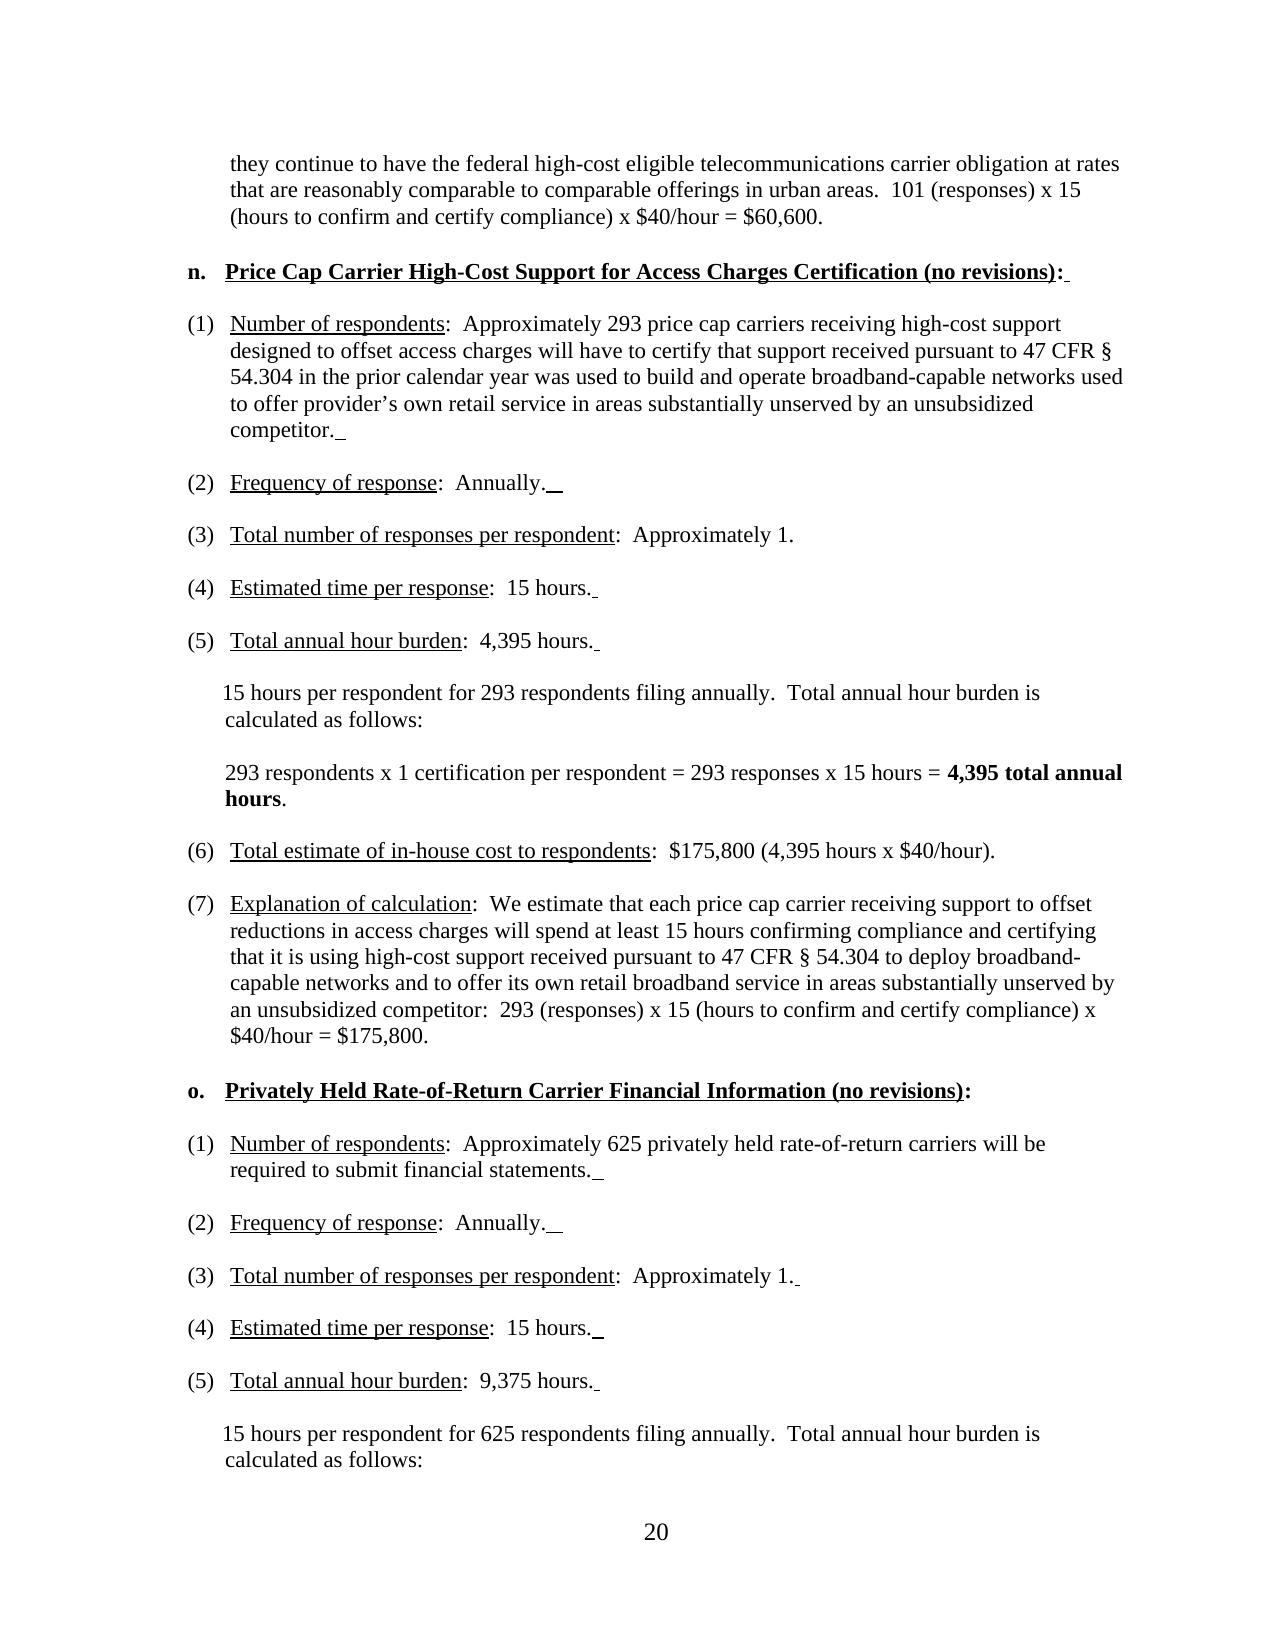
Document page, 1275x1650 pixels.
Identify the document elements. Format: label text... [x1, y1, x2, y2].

text 15 hours per respondent for 293 respondents filing annually. Total annual hour burden is calculated as follows: [187, 679, 1125, 732]
list Total estimate of in-house cost to respondents: $175,800 (4,395 hours x $40/hour). [187, 838, 1125, 864]
list Frequency of response: Annually. [187, 469, 1125, 495]
list Frequency of response: Annually. [187, 1209, 1125, 1235]
list Estimated time per response: 15 hours. [187, 574, 1125, 600]
list Explanation of calculation: We estimate that each price cap carrier receiving support to offset reductions in access charges will spend at least 15 hours confirming compliance and certifying that it is using high-cost support received pursuant to 47 CFR § 54.304 to deploy broadband-capable networks and to offer its own retail broadband service in areas substantially unserved by an unsubsidized competitor: 293 (responses) x 15 (hours to confirm and certify compliance) x $40/hour = $175,800. [187, 890, 1125, 1077]
list Total number of responses per respondent: Approximately 1. [187, 521, 1125, 548]
subtitle Price Cap Carrier High-Cost Support for Access Charges Certification (no revisions): [187, 258, 1125, 284]
list Total annual hour burden: 4,395 hours. [187, 627, 1125, 653]
subtitle Privately Held Rate-of-Return Carrier Financial Information (no revisions): [187, 1077, 1125, 1103]
list Number of respondents: Approximately 625 privately held rate-of-return carriers will be required to submit financial statements. [187, 1130, 1125, 1183]
list Number of respondents: Approximately 293 price cap carriers receiving high-cost support designed to offset access charges will have to certify that support received pursuant to 47 CFR § 54.304 in the prior calendar year was used to build and operate broadband-capable networks used to offer provider’s own retail service in areas substantially unserved by an unsubsidized competitor. [187, 311, 1125, 442]
list Total annual hour burden: 9,375 hours. [187, 1367, 1125, 1393]
text 293 respondents x 1 certification per respondent = 293 responses x 15 hours = 4,395 total annual hours. [225, 758, 1125, 811]
text 15 hours per respondent for 625 respondents filing annually. Total annual hour burden is calculated as follows: [187, 1420, 1125, 1472]
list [187, 150, 1125, 229]
list Total number of responses per respondent: Approximately 1. [187, 1262, 1125, 1288]
list Estimated time per response: 15 hours. [187, 1314, 1125, 1341]
